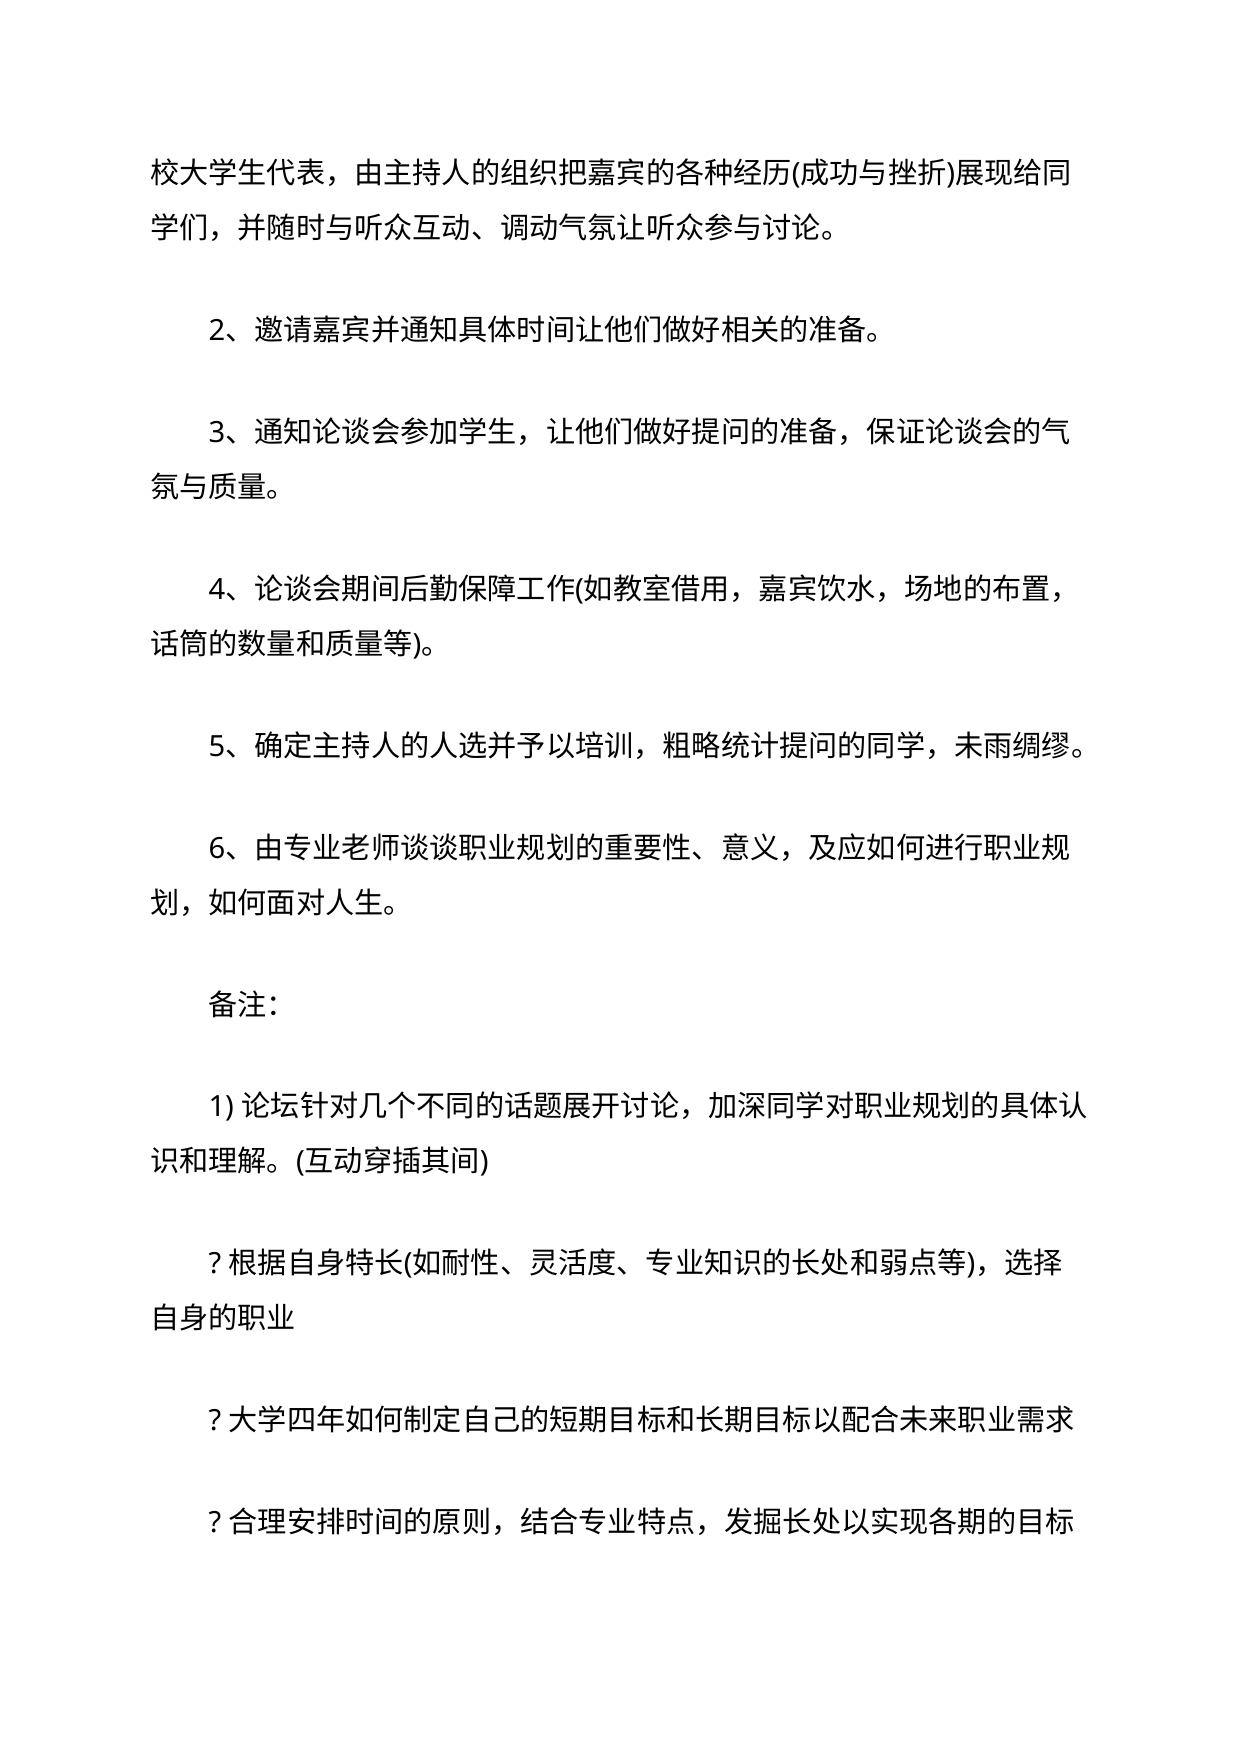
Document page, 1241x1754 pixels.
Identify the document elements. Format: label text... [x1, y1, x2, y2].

text 3、通知论谈会参加学生，让他们做好提问的准备，保证论谈会的气氛与质量。 [150, 409, 1090, 506]
text ? 大学四年如何制定自己的短期目标和长期目标以配合未来职业需求 [150, 1397, 1090, 1439]
text 5、确定主持人的人选并予以培训，粗略统计提问的同学，未雨绸缪。 [150, 722, 1090, 765]
text 1) 论坛针对几个不同的话题展开讨论，加深同学对职业规划的具体认识和理解。(互动穿插其间) [150, 1083, 1090, 1180]
text 备注： [150, 981, 1090, 1023]
text 4、论谈会期间后勤保障工作(如教室借用，嘉宾饮水，场地的布置，话筒的数量和质量等)。 [150, 566, 1090, 663]
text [150, 150, 1090, 247]
text ? 根据自身特长(如耐性、灵活度、专业知识的长处和弱点等)，选择自身的职业 [150, 1240, 1090, 1337]
text 2、邀请嘉宾并通知具体时间让他们做好相关的准备。 [150, 307, 1090, 349]
text ? 合理安排时间的原则，结合专业特点，发掘长处以实现各期的目标 [150, 1499, 1090, 1541]
text 6、由专业老师谈谈职业规划的重要性、意义，及应如何进行职业规划，如何面对人生。 [150, 824, 1090, 922]
